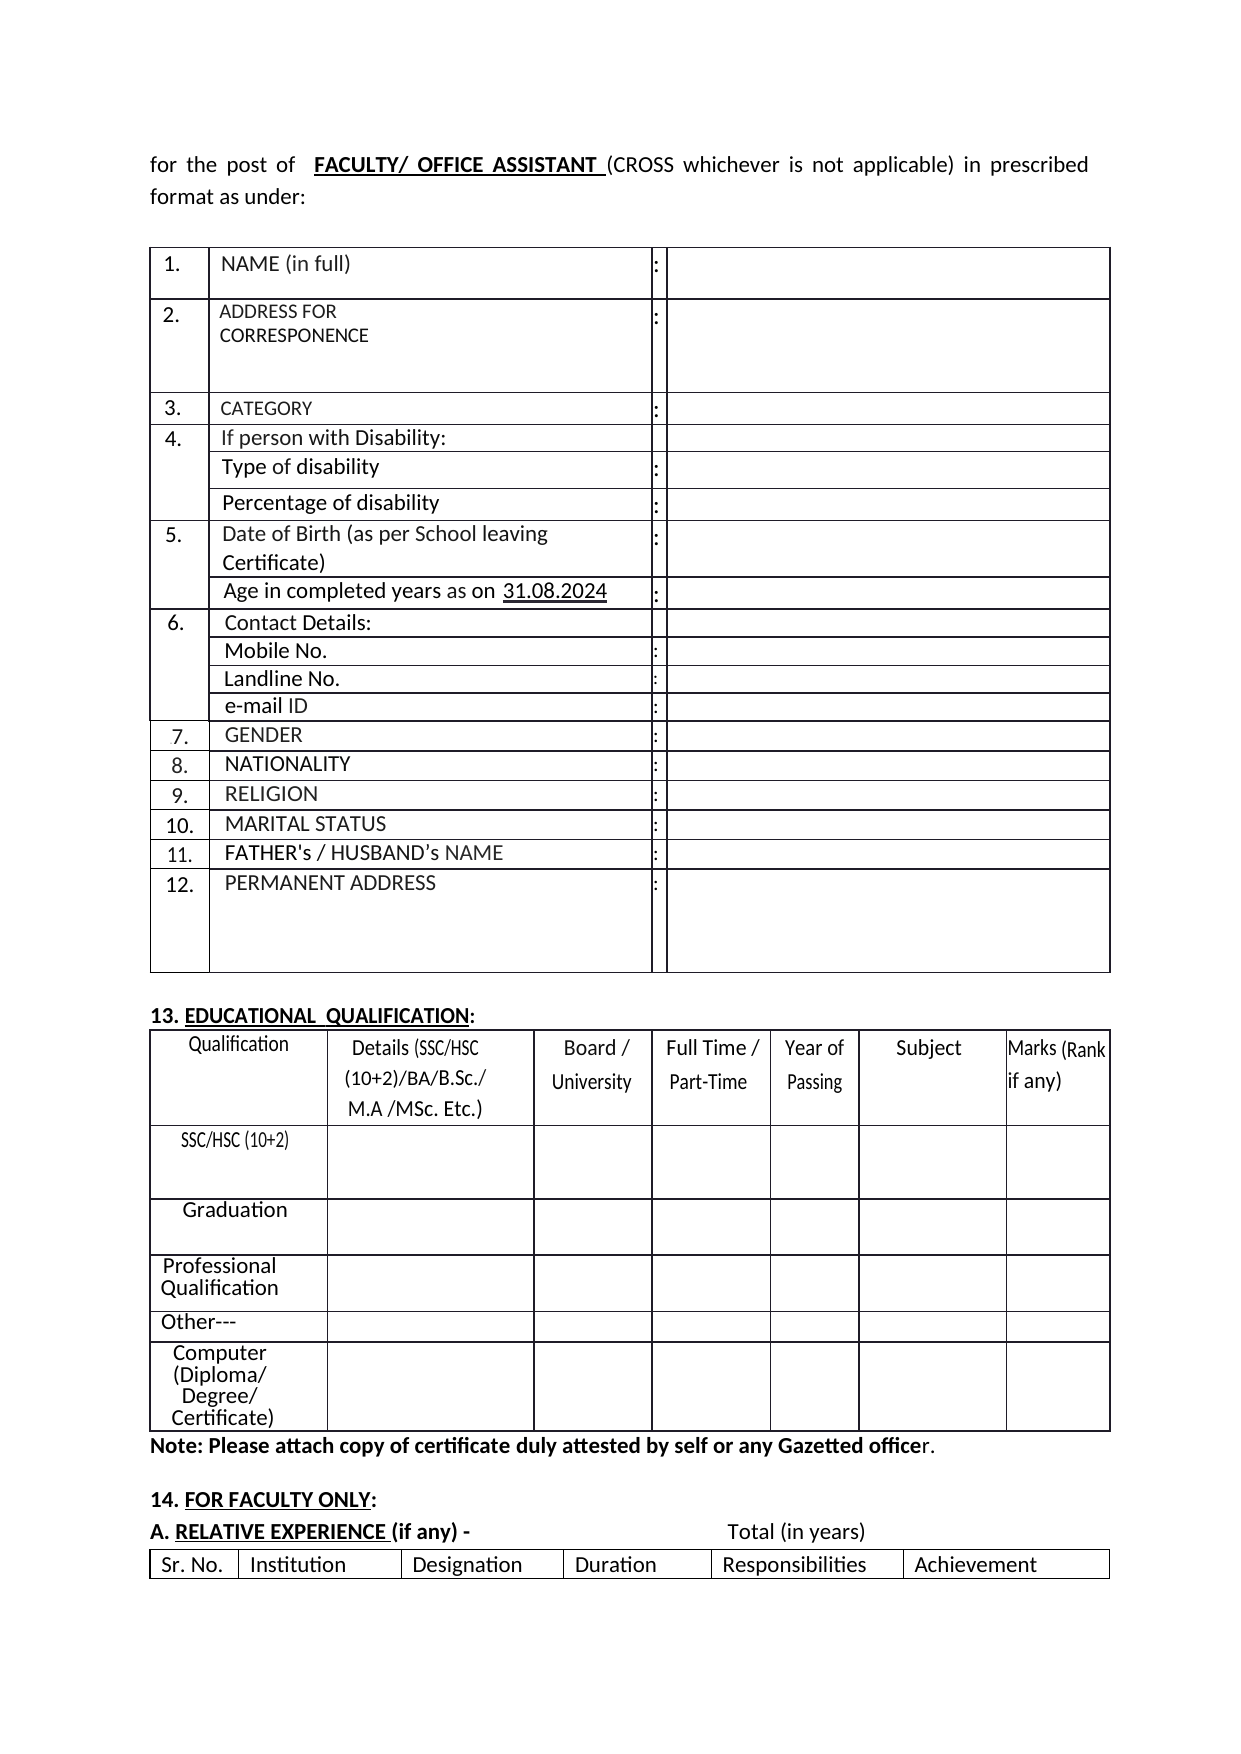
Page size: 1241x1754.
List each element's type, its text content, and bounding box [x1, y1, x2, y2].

table_cell [535, 1200, 651, 1254]
table_cell [860, 1343, 1006, 1430]
table_cell [668, 300, 1109, 391]
table_cell MARITAL STATUS [210, 811, 651, 839]
table_cell : [653, 811, 666, 839]
table_cell Other--- [151, 1312, 327, 1341]
table_cell [328, 1200, 533, 1254]
table_cell : [653, 452, 666, 488]
table_cell : [653, 781, 666, 809]
table_cell [668, 811, 1109, 839]
table_cell 12. [151, 869, 209, 972]
table_cell [1007, 1343, 1109, 1430]
table_cell [771, 1126, 858, 1198]
table_cell Computer (Diploma/ Degree/ Certificate) [151, 1343, 327, 1430]
table_header Designation [402, 1550, 563, 1578]
table_cell [668, 393, 1109, 423]
table_header Responsibilities [712, 1550, 903, 1578]
table_cell : [653, 638, 666, 664]
table_header NAME (in full) [210, 248, 651, 298]
table_cell [653, 425, 666, 451]
table_cell 9. [151, 781, 209, 809]
table_header Achievement [904, 1550, 1109, 1578]
text 13. EDUCATIONAL QUALIFICATION: [150, 1001, 1090, 1029]
table_cell 6. [151, 610, 208, 720]
table_cell Age in completed years as on 31.08.2024 [210, 578, 651, 608]
table_cell : [653, 300, 666, 391]
table_cell Landline No. [210, 666, 651, 692]
table_cell 3. [151, 393, 208, 423]
table_cell [771, 1200, 858, 1254]
table_cell [668, 722, 1109, 750]
table_cell [535, 1343, 651, 1430]
table_cell [653, 1256, 770, 1311]
table_cell [771, 1343, 858, 1430]
table_cell [668, 694, 1109, 720]
table_cell : [653, 578, 666, 608]
table_cell 8. [151, 751, 209, 779]
table_header [668, 248, 1109, 298]
table_cell PERMANENT ADDRESS [210, 870, 651, 972]
table_header Duration from To [564, 1550, 711, 1578]
text for the post of FACULTY/ OFFICE ASSISTANT (CROSS whichever is not applicable) in prescribed format as under: [150, 150, 1090, 210]
table_cell Professional Qualification [151, 1256, 327, 1311]
table_cell [535, 1312, 651, 1341]
table_cell Date of Birth (as per School leaving Certificate) [210, 521, 651, 576]
table_cell [771, 1256, 858, 1311]
table_cell 2. [151, 300, 208, 391]
table_cell [1007, 1312, 1109, 1341]
text A. RELATIVE EXPERIENCE (if any) - Total (in years) [150, 1517, 1090, 1545]
table_cell 87. [151, 721, 209, 750]
table_cell : [653, 694, 666, 720]
table_cell [328, 1343, 533, 1430]
table_cell Mobile No. [210, 638, 651, 664]
table_cell [535, 1256, 651, 1311]
table_cell [668, 752, 1109, 779]
table_cell : [653, 489, 666, 520]
table_cell [653, 1343, 770, 1430]
table_cell [668, 666, 1109, 692]
table_cell [668, 840, 1109, 868]
table_cell [653, 1312, 770, 1341]
table_cell : [653, 752, 666, 779]
table_cell [1007, 1200, 1109, 1254]
text 14. FOR FACULTY ONLY: [150, 1485, 1090, 1513]
table_cell Type of disability [210, 452, 651, 488]
table_cell [328, 1312, 533, 1341]
text Note: Please attach copy of certificate duly attested by self or any Gazetted officer. [150, 1432, 1090, 1460]
table_cell [653, 1126, 770, 1198]
table_cell : [653, 393, 666, 423]
table_cell [860, 1126, 1006, 1198]
table_cell [668, 870, 1109, 972]
table_cell : [653, 666, 666, 692]
table_cell [668, 425, 1109, 451]
table_cell NATIONALITY [210, 752, 651, 779]
table_cell [668, 610, 1109, 636]
table_header Institution [239, 1550, 401, 1578]
table_header Qualification [151, 1031, 327, 1125]
table_cell [328, 1126, 533, 1198]
table_cell ADDRESS FOR CORRESPONENCE [210, 300, 651, 391]
table_cell [668, 452, 1109, 488]
table_cell : [653, 722, 666, 750]
table_cell e-mail ID [210, 694, 651, 720]
table_cell : [653, 521, 666, 576]
table_header Full Time / Part-Time [653, 1031, 770, 1125]
table_cell 5. [151, 521, 208, 608]
table_header Board / University [535, 1031, 651, 1125]
table_cell : [653, 840, 666, 868]
table_header 1. [151, 248, 208, 298]
table_header Subject [860, 1031, 1006, 1125]
table_cell FATHER's / HUSBAND’s NAME [210, 840, 651, 868]
table_cell Contact Details: [210, 610, 651, 636]
table_cell GENDER [210, 722, 651, 750]
table_cell : [653, 870, 666, 972]
table_cell 11. [151, 840, 209, 868]
table_cell [1007, 1126, 1109, 1198]
table_cell [668, 781, 1109, 809]
table_cell [668, 489, 1109, 520]
table_cell Graduation [151, 1200, 327, 1254]
table_cell [860, 1256, 1006, 1311]
table_header Marks (Rank if any) [1007, 1031, 1109, 1125]
table_cell [860, 1200, 1006, 1254]
table_header Details (SSC/ (10+2)/BA/B.Sc./ M.A /MSc. Etc.) [328, 1031, 533, 1125]
table_cell [653, 1200, 770, 1254]
table_cell CATEGORY [210, 393, 651, 423]
table_cell [860, 1312, 1006, 1341]
table_cell [328, 1256, 533, 1311]
table_header : [653, 248, 666, 298]
table_cell Percentage of disability [210, 489, 651, 520]
table_cell [1007, 1256, 1109, 1311]
table_cell If person with Disability: [210, 425, 651, 451]
table_cell [771, 1312, 858, 1341]
table_cell 4. [151, 425, 208, 520]
table_header Sr. No. [151, 1550, 238, 1578]
table_cell RELIGION [210, 781, 651, 809]
table_cell SSC/HSC (10+2) [151, 1126, 327, 1198]
table_cell 10. [151, 810, 209, 839]
table_cell [668, 521, 1109, 576]
table_header Year of Passing [771, 1031, 858, 1125]
table_cell [653, 610, 666, 636]
table_cell [668, 638, 1109, 664]
table_cell [668, 578, 1109, 608]
table_cell [535, 1126, 651, 1198]
